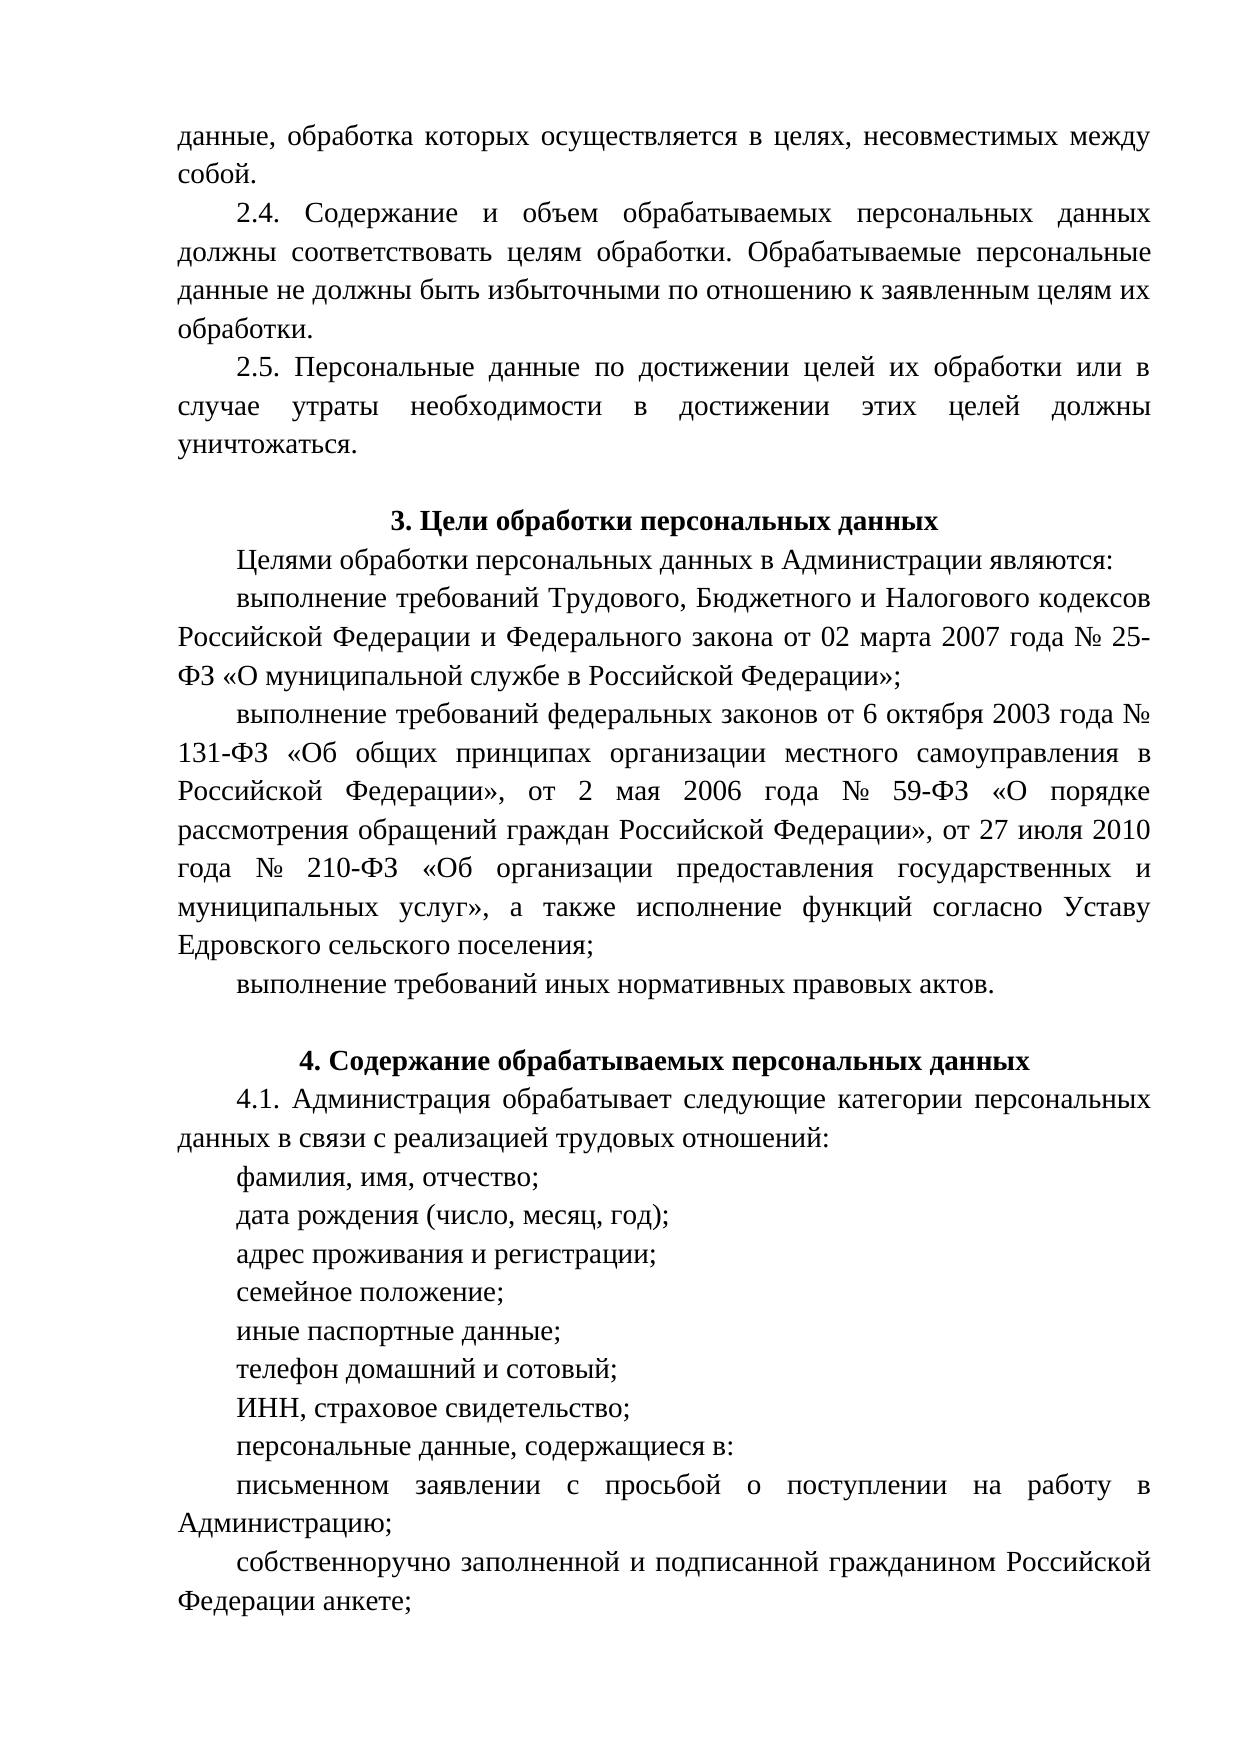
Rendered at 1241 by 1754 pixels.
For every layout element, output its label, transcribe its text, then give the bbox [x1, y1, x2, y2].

text 4.1. Администрация обрабатывает следующие категории персональных данных в связи с реализацией трудовых отношений: [177, 1082, 1152, 1154]
text семейное положение; [177, 1274, 1152, 1308]
text выполнение требований иных нормативных правовых актов. [177, 966, 1152, 999]
text 2.5. Персональные данные по достижении целей их обработки или в случае утраты необходимости в достижении этих целей должны уничтожаться. [177, 349, 1152, 460]
text письменном заявлении с просьбой о поступлении на работу в Администрацию; [177, 1467, 1152, 1539]
text адрес проживания и регистрации; [177, 1236, 1152, 1269]
text Целями обработки персональных данных в Администрации являются: [177, 542, 1152, 576]
text собственноручно заполненной и подписанной гражданином Российской Федерации анкете; [177, 1544, 1152, 1616]
text персональные данные, содержащиеся в: [177, 1428, 1152, 1462]
text телефон домашний и сотовый; [177, 1351, 1152, 1385]
text дата рождения (число, месяц, год); [177, 1197, 1152, 1231]
text фамилия, имя, отчество; [177, 1159, 1152, 1192]
text 3. Цели обработки персональных данных [177, 503, 1152, 537]
text 2.4. Содержание и объем обрабатываемых персональных данных должны соответствовать целям обработки. Обрабатываемые персональные данные не должны быть избыточными по отношению к заявленным целям их обработки. [177, 195, 1152, 344]
text 4. Содержание обрабатываемых персональных данных [177, 1043, 1152, 1077]
text ИНН, страховое свидетельство; [177, 1390, 1152, 1423]
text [177, 118, 1152, 190]
text выполнение требований федеральных законов от 6 октября 2003 года № 131-ФЗ «Об общих принципах организации местного самоуправления в Российской Федерации», от 2 мая 2006 года № 59-ФЗ «О порядке рассмотрения обращений граждан Российской Федерации», от 27 июля 2010 года № 210-ФЗ «Об организации предоставления государственных и муниципальных услуг», а также исполнение функций согласно Уставу Едровского сельского поселения; [177, 696, 1152, 961]
text выполнение требований Трудового, Бюджетного и Налогового кодексов Российской Федерации и Федерального закона от 02 марта 2007 года № 25-ФЗ «О муниципальной службе в Российской Федерации»; [177, 581, 1152, 691]
text иные паспортные данные; [177, 1313, 1152, 1346]
